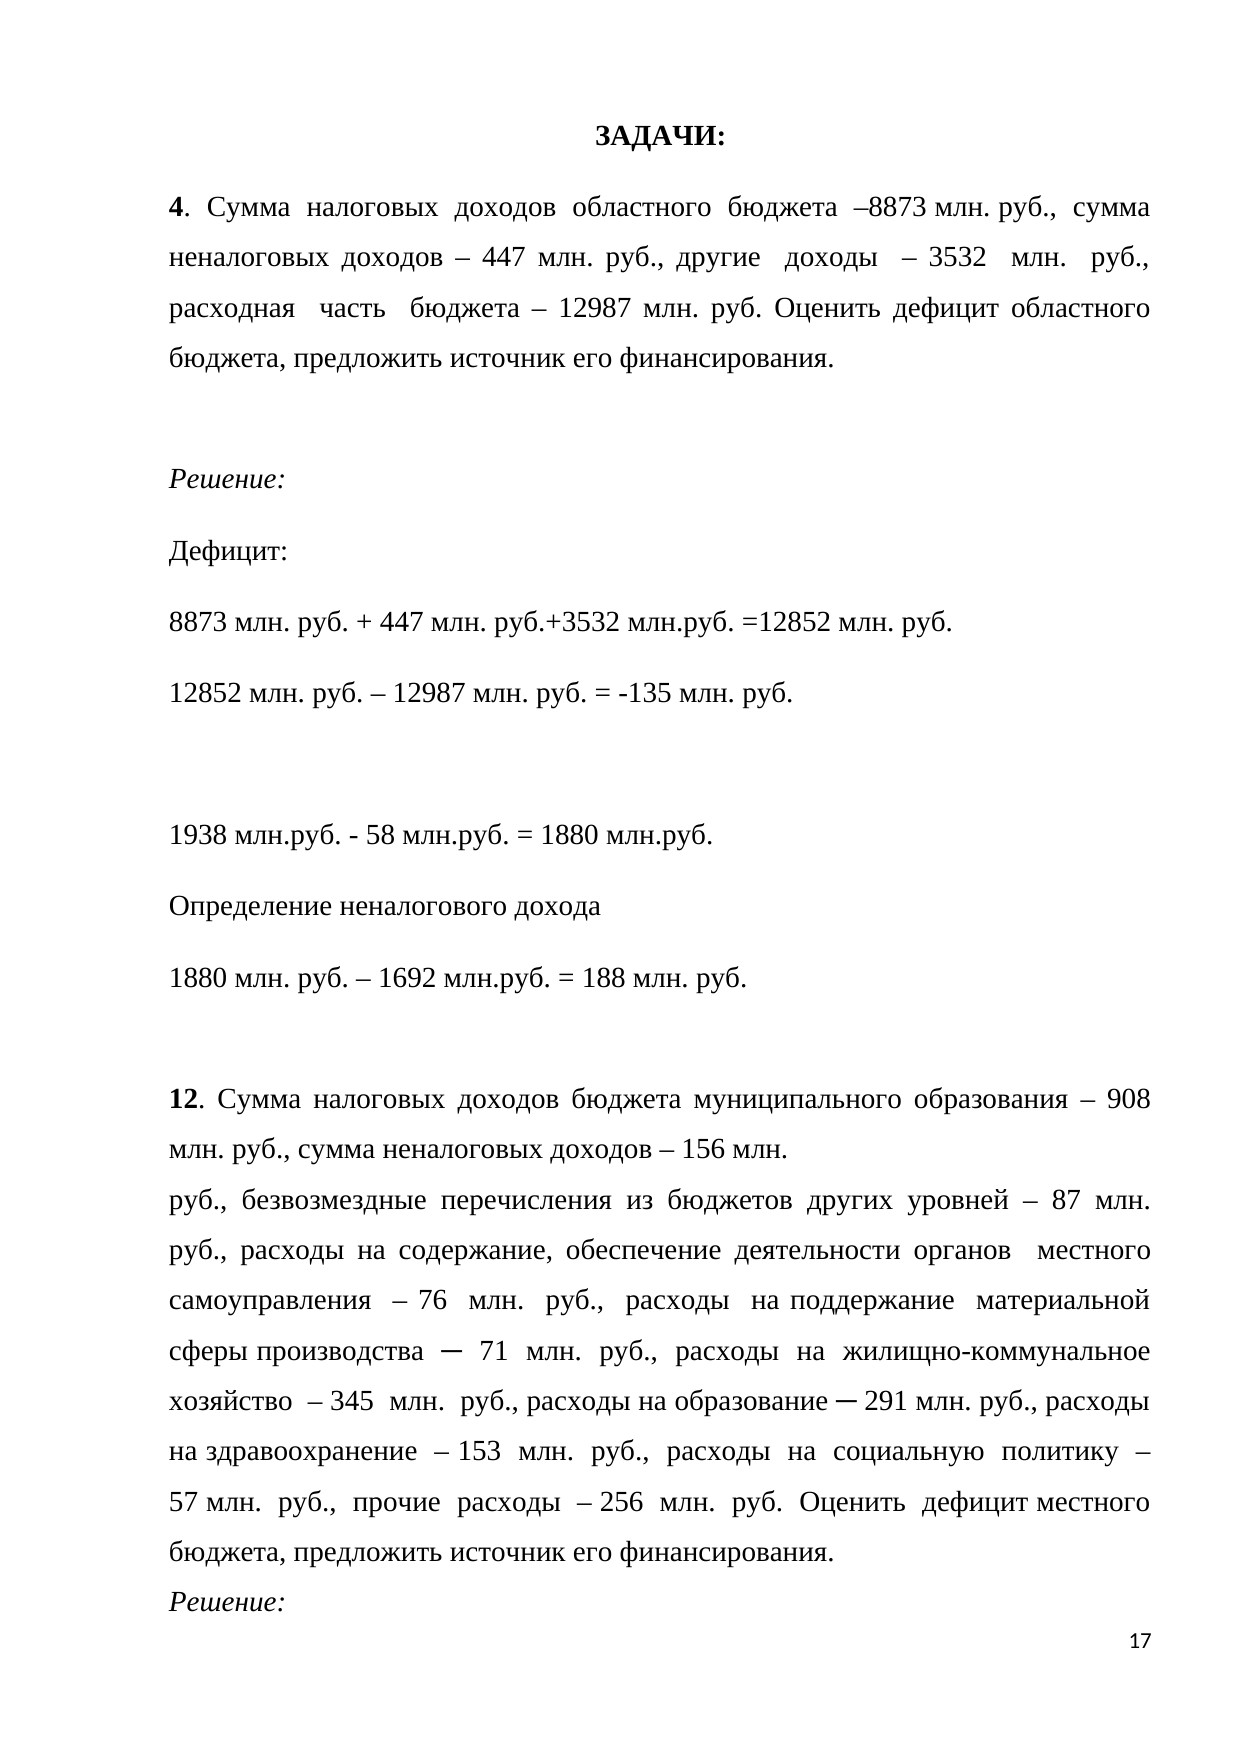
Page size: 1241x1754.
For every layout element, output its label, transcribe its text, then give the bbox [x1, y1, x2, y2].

text руб., безвозмездные перечисления из бюджетов других уровней – 87 млн. руб., расходы на содержание, обеспечение деятельности органов местного самоуправления – 76 млн. руб., расходы на поддержание материальной сферы производства ─ 71 млн. руб., расходы на жилищно-коммунальное хозяйство – 345 млн. руб., расходы на образование ─ 291 млн. руб., расходы на здравоохранение – 153 млн. руб., расходы на социальную политику –57 млн. руб., прочие расходы – 256 млн. руб. Оценить дефицит местного бюджета, предложить источник его финансирования. [169, 1182, 1152, 1567]
text 12852 млн. руб. – 12987 млн. руб. = -135 млн. руб. [169, 675, 1152, 709]
text 4. Сумма налоговых доходов областного бюджета –8873 млн. руб., сумма неналоговых доходов – 447 млн. руб., другие доходы – 3532 млн. руб., расходная часть бюджета – 12987 млн. руб. Оценить дефицит областного бюджета, предложить источник его финансирования. [169, 189, 1152, 374]
text 12. Сумма налоговых доходов бюджета муниципального образования – 908 млн. руб., сумма неналоговых доходов – 156 млн. [169, 1081, 1152, 1165]
text 1938 млн.руб. - 58 млн.руб. = 1880 млн.руб. [169, 817, 1152, 851]
text Определение неналогового дохода [169, 888, 1152, 922]
text Решение: [169, 462, 1152, 495]
text 8873 млн. руб. + 447 млн. руб.+3532 млн.руб. =12852 млн. руб. [169, 604, 1152, 637]
text Дефицит: [169, 533, 1152, 566]
text ЗАДАЧИ: [169, 118, 1152, 152]
text 1880 млн. руб. – 1692 млн.руб. = 188 млн. руб. [169, 960, 1152, 993]
text Решение: [169, 1584, 1152, 1618]
